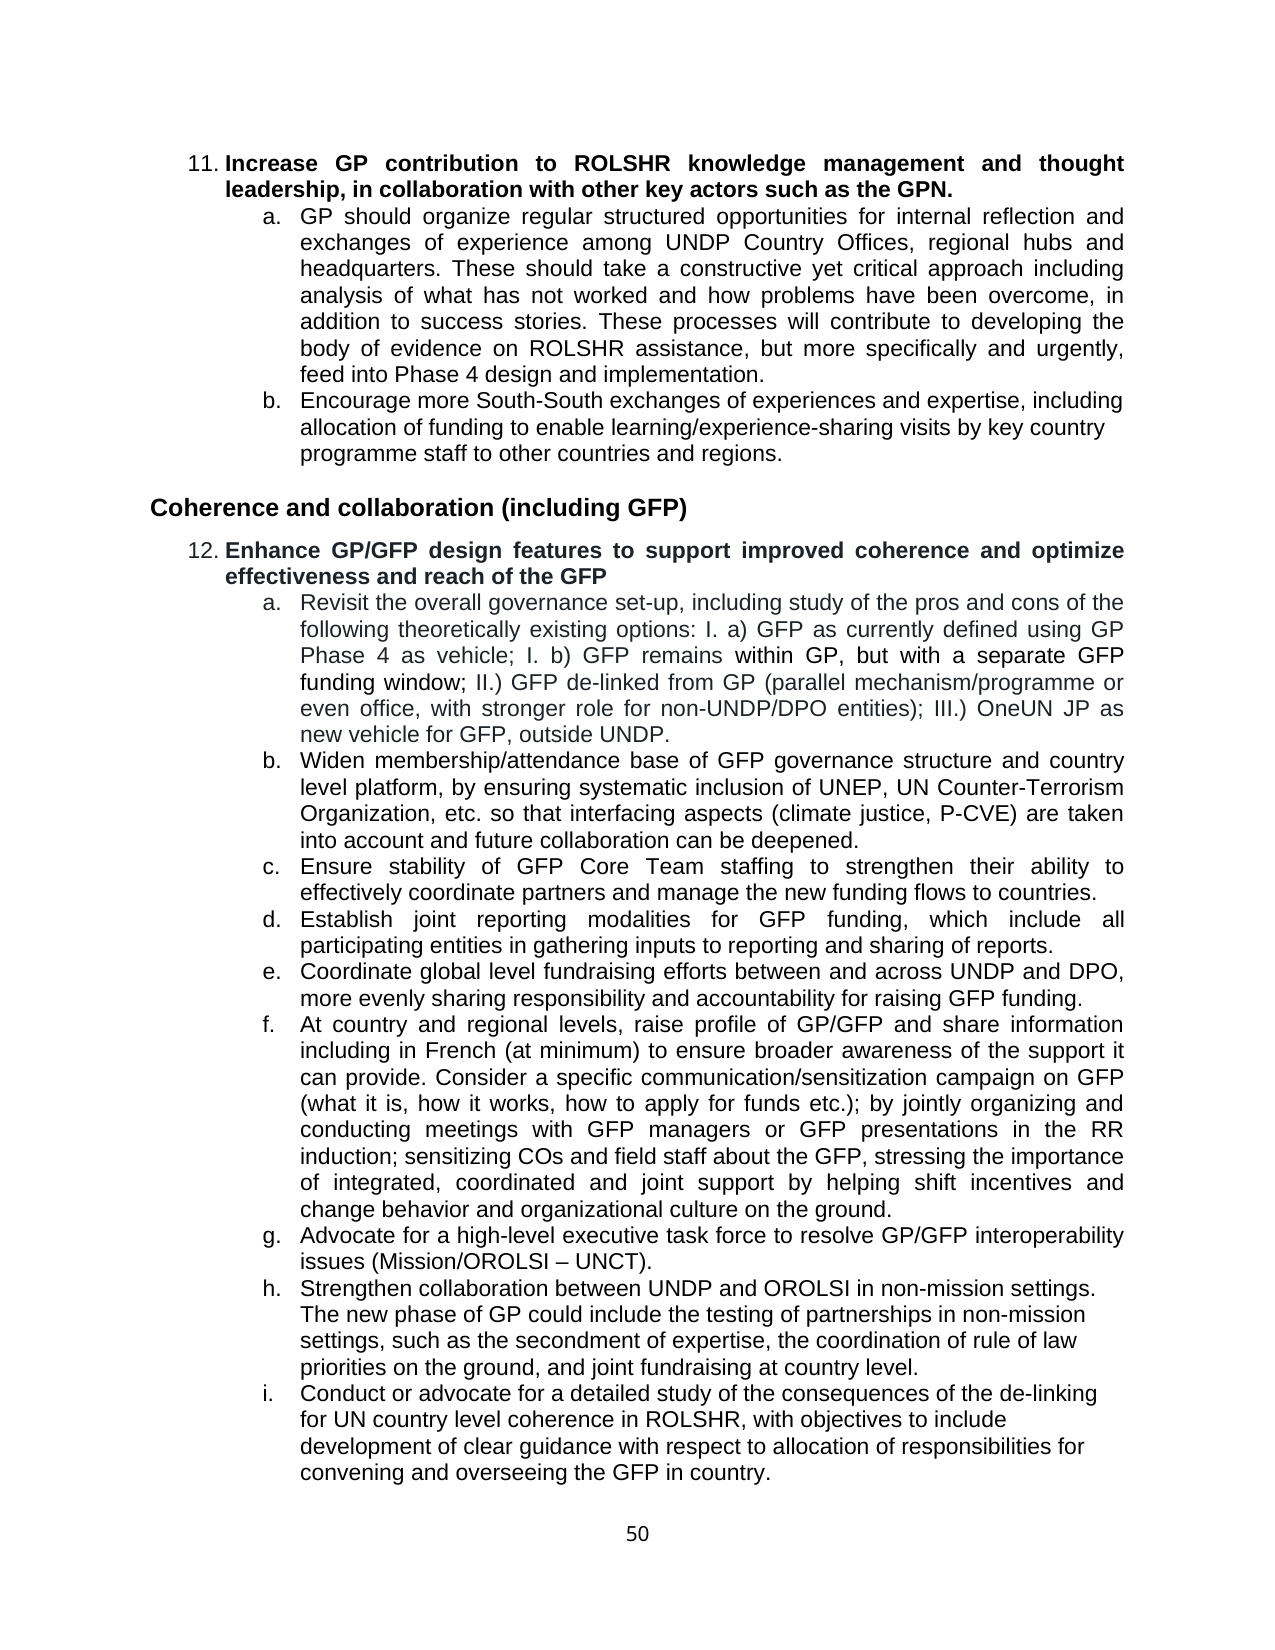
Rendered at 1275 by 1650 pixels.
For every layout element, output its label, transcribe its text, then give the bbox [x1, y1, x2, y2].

list Coordinate global level fundraising efforts between and across UNDP and DPO, more evenly sharing responsibility and accountability for raising GFP funding. [262, 958, 1125, 1011]
list Establish joint reporting modalities for GFP funding, which include all participating entities in gathering inputs to reporting and sharing of reports. [262, 906, 1125, 958]
list At country and regional levels, raise profile of GP/GFP and share information including in French (at minimum) to ensure broader awareness of the support it can provide. Consider a specific communication/sensitization campaign on GFP (what it is, how it works, how to apply for funds etc.); by jointly organizing and conducting meetings with GFP managers or GFP presentations in the RR induction; sensitizing COs and field staff about the GFP, stressing the importance of integrated, coordinated and joint support by helping shift incentives and change behavior and organizational culture on the ground. [262, 1011, 1125, 1222]
list Ensure stability of GFP Core Team staffing to strengthen their ability to effectively coordinate partners and manage the new funding flows to countries. [262, 853, 1125, 906]
text Coherence and collaboration (including GFP) [150, 493, 1125, 521]
list GP should organize regular structured opportunities for internal reflection and exchanges of experience among UNDP Country Offices, regional hubs and headquarters. These should take a constructive yet critical approach including analysis of what has not worked and how problems have been overcome, in addition to success stories. These processes will contribute to developing the body of evidence on ROLSHR assistance, but more specifically and urgently, feed into Phase 4 design and implementation. [262, 203, 1125, 387]
list Increase GP contribution to ROLSHR knowledge management and thought leadership, in collaboration with other key actors such as the GPN. [187, 150, 1125, 203]
list Encourage more South-South exchanges of experiences and expertise, including allocation of funding to enable learning/experience-sharing visits by key country programme staff to other countries and regions. [262, 387, 1125, 466]
list Widen membership/attendance base of GFP governance structure and country level platform, by ensuring systematic inclusion of UNEP, UN Counter-Terrorism Organization, etc. so that interfacing aspects (climate justice, P-CVE) are taken into account and future collaboration can be deepened. [262, 747, 1125, 853]
list Conduct or advocate for a detailed study of the consequences of the de-linking for UN country level coherence in ROLSHR, with objectives to include development of clear guidance with respect to allocation of responsibilities for convening and overseeing the GFP in country. [262, 1380, 1125, 1485]
list Enhance GP/GFP design features to support improved coherence and optimize effectiveness and reach of the GFP [187, 537, 1125, 589]
list Advocate for a high-level executive task force to resolve GP/GFP interoperability issues (Mission/OROLSI – UNCT). [262, 1222, 1125, 1274]
list Revisit the overall governance set-up, including study of the pros and cons of the following theoretically existing options: I. a) GFP as currently defined using GP Phase 4 as vehicle; I. b) GFP remains within GP, but with a separate GFP funding window; II.) GFP de-linked from GP (parallel mechanism/programme or even office, with stronger role for non-UNDP/DPO entities); III.) OneUN JP as new vehicle for GFP, outside UNDP. [262, 589, 1125, 747]
list Strengthen collaboration between UNDP and OROLSI in non-mission settings. The new phase of GP could include the testing of partnerships in non-mission settings, such as the secondment of expertise, the coordination of rule of law priorities on the ground, and joint fundraising at country level. [262, 1274, 1125, 1380]
